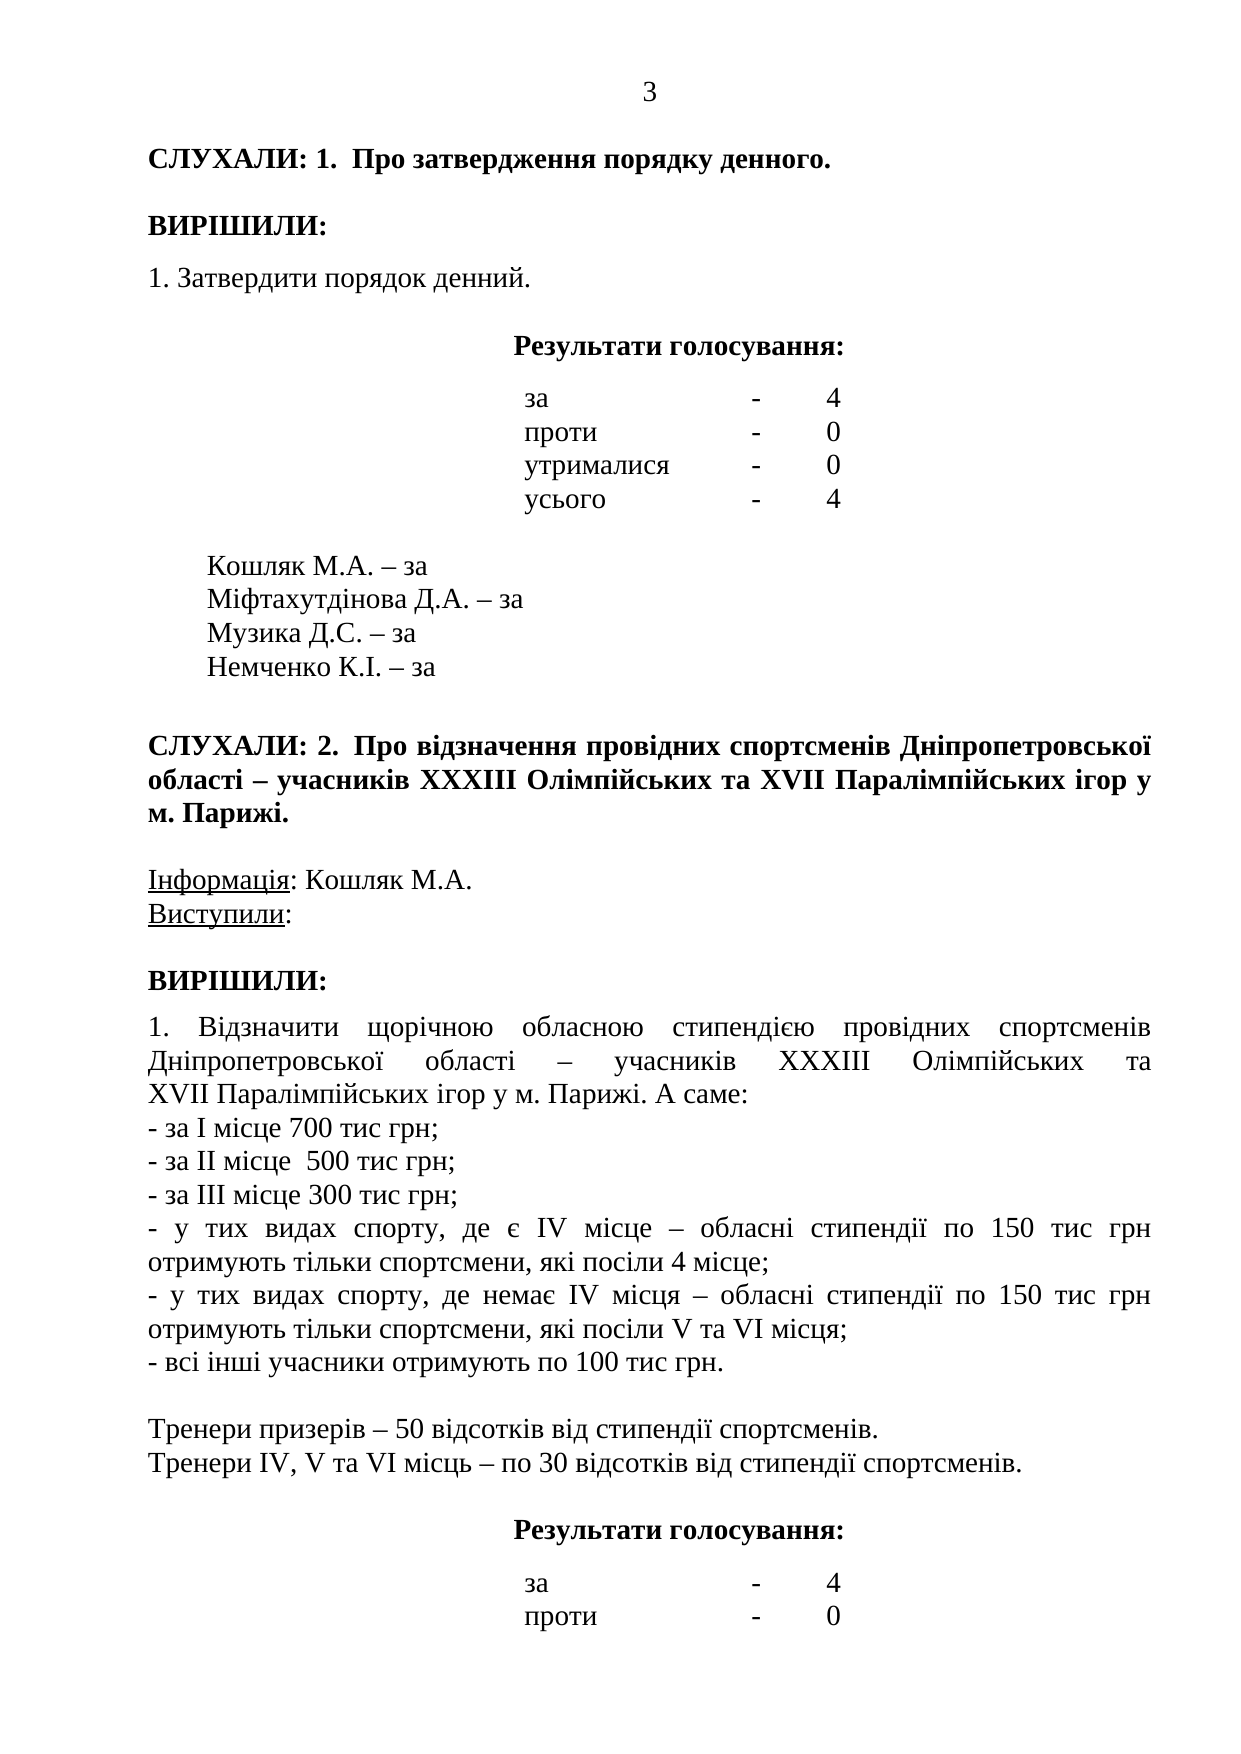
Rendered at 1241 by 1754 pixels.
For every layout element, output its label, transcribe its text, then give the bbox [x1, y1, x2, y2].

text Результати голосування: [207, 328, 1152, 361]
text Інформація: Кошляк М.А. [148, 862, 1152, 896]
text Немченко К.І. – за [207, 649, 1152, 682]
list 1. Відзначити щорічною обласною стипендією провідних спортсменів Дніпропетровської області – учасників XXXIII Олімпійських та XVII Паралімпійських ігор у м. Парижі. А саме: [148, 1009, 1152, 1110]
table_header за [454, 380, 681, 414]
table_cell проти [454, 414, 681, 447]
table_header за [454, 1565, 681, 1598]
list - за ІІІ місце 300 тис грн; [148, 1177, 1152, 1210]
table_header 4 [681, 1565, 886, 1598]
text Результати голосування: [207, 1512, 1152, 1546]
text ВИРІШИЛИ: [148, 208, 1152, 241]
table_header 4 [681, 380, 886, 414]
list Тренери призерів – 50 відсотків від стипендії спортсменів. [148, 1412, 1152, 1445]
table_cell проти [454, 1599, 681, 1632]
text СЛУХАЛИ: 1. Про затвердження порядку денного. [148, 141, 1152, 174]
text Виступили: [148, 896, 1152, 929]
text СЛУХАЛИ: 2. Про відзначення провідних спортсменів Дніпропетровської області – учасників XXXIII Олімпійських та XVII Паралімпійських ігор у м. Парижі. [148, 728, 1152, 829]
text Музика Д.С. – за [207, 615, 1152, 649]
table_cell 4 [681, 481, 886, 514]
list Тренери IV, V та VI місць – по 30 відсотків від стипендії спортсменів. [148, 1445, 1152, 1479]
list - у тих видах спорту, де немає IV місця – обласні стипендії по 150 тис грн отримують тільки спортсмени, які посіли V та VI місця; [148, 1277, 1152, 1344]
list - у тих видах спорту, де є IV місце – обласні стипендії по 150 тис грн отримують тільки спортсмени, які посіли 4 місце; [148, 1210, 1152, 1277]
table_cell утрималися [454, 448, 681, 481]
table_cell 0 [681, 1599, 886, 1632]
text ВИРІШИЛИ: [148, 963, 1152, 997]
text 1. Затвердити порядок денний. [148, 261, 1152, 294]
list - за ІІ місце 500 тис грн; [148, 1143, 1152, 1177]
text Міфтахутдінова Д.А. – за [207, 582, 1152, 615]
table_cell 0 [681, 448, 886, 481]
text Кошляк М.А. – за [207, 548, 1152, 582]
table_cell усього [454, 481, 681, 514]
list - всі інші учасники отримують по 100 тис грн. [148, 1344, 1152, 1378]
list - за І місце 700 тис грн; [148, 1110, 1152, 1143]
table_cell 0 [681, 414, 886, 447]
